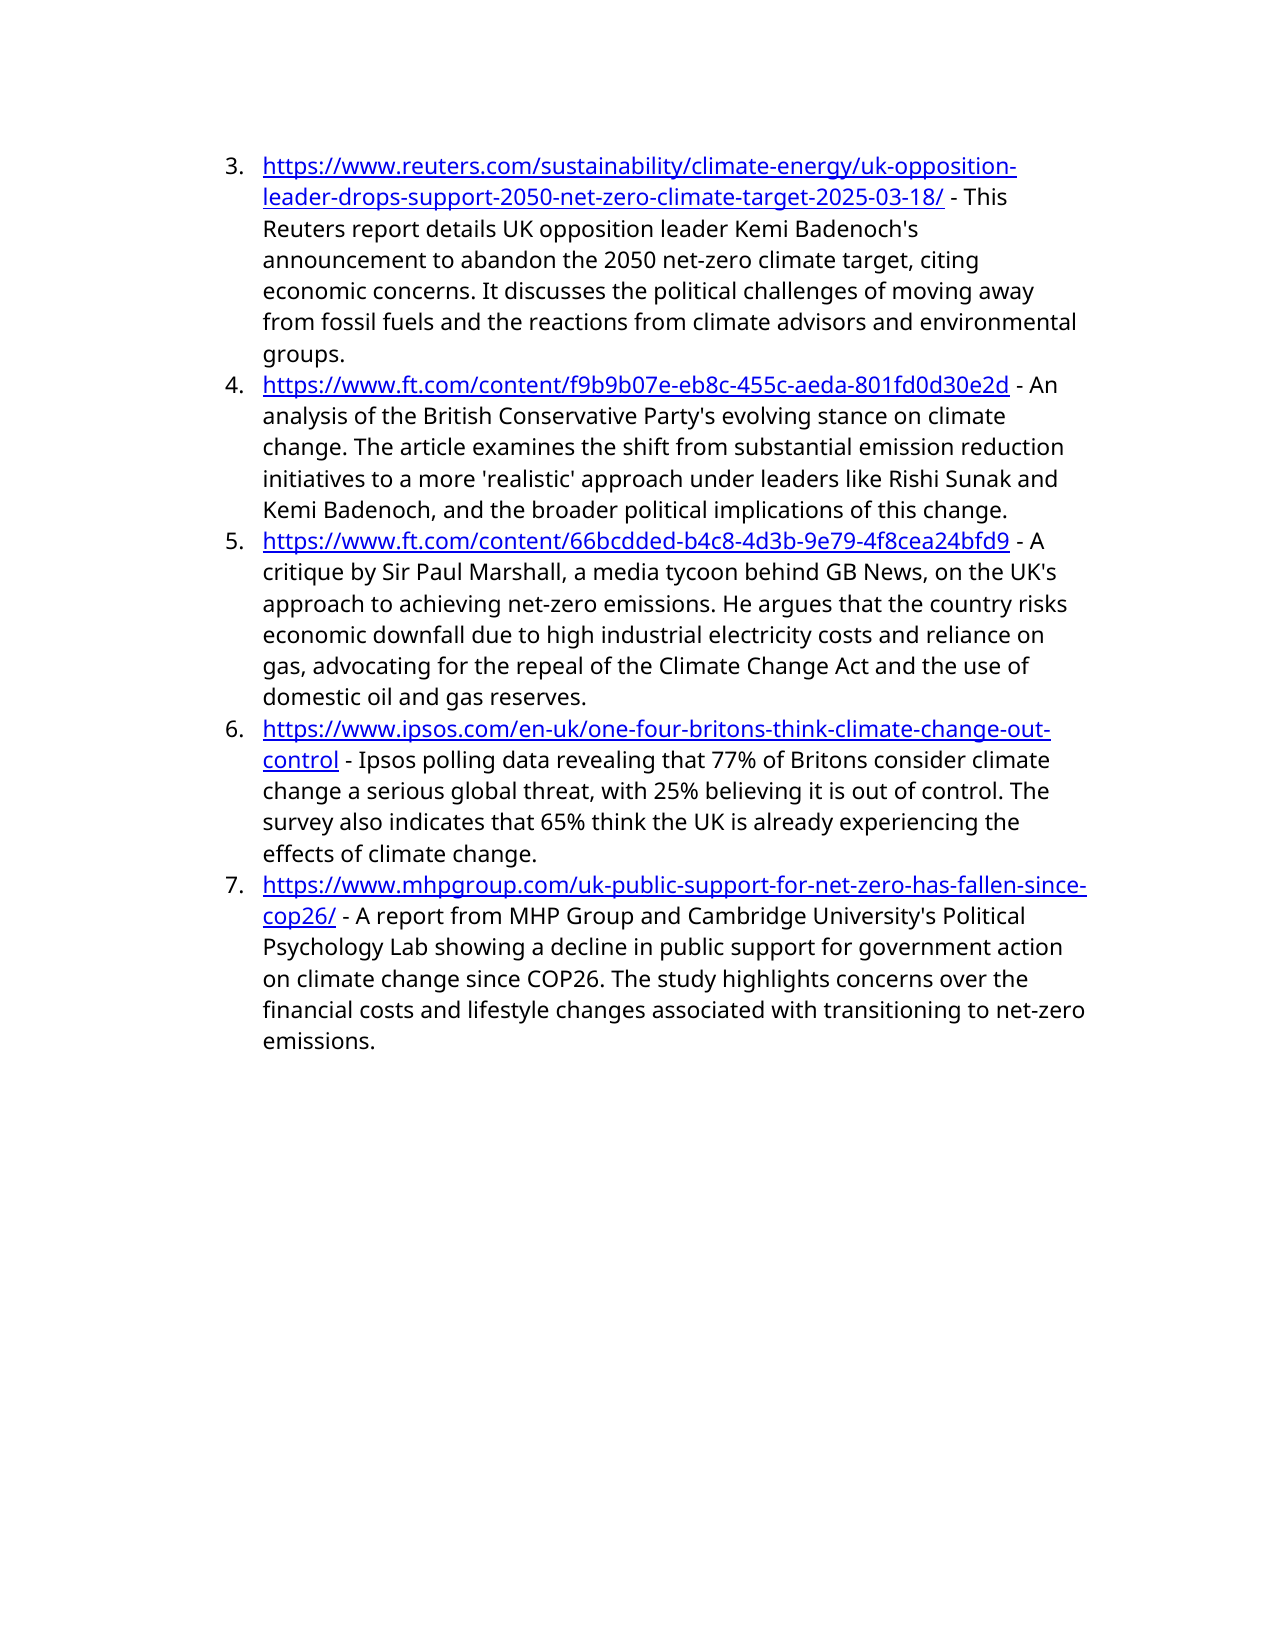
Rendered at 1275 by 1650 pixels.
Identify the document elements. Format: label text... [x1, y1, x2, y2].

list https://www.ft.com/content/66bcdded-b4c8-4d3b-9e79-4f8cea24bfd9 - A critique by Sir Paul Marshall, a media tycoon behind GB News, on the UK's approach to achieving net-zero emissions. He argues that the country risks economic downfall due to high industrial electricity costs and reliance on gas, advocating for the repeal of the Climate Change Act and the use of domestic oil and gas reserves. [225, 525, 1087, 712]
list https://www.ipsos.com/en-uk/one-four-britons-think-climate-change-out-control - Ipsos polling data revealing that 77% of Britons consider climate change a serious global threat, with 25% believing it is out of control. The survey also indicates that 65% think the UK is already experiencing the effects of climate change. [225, 712, 1087, 869]
list https://www.ft.com/content/f9b9b07e-eb8c-455c-aeda-801fd0d30e2d - An analysis of the British Conservative Party's evolving stance on climate change. The article examines the shift from substantial emission reduction initiatives to a more 'realistic' approach under leaders like Rishi Sunak and Kemi Badenoch, and the broader political implications of this change. [225, 369, 1087, 525]
list https://www.reuters.com/sustainability/climate-energy/uk-opposition-leader-drops-support-2050-net-zero-climate-target-2025-03-18/ - This Reuters report details UK opposition leader Kemi Badenoch's announcement to abandon the 2050 net-zero climate target, citing economic concerns. It discusses the political challenges of moving away from fossil fuels and the reactions from climate advisors and environmental groups. [225, 150, 1087, 369]
list https://www.mhpgroup.com/uk-public-support-for-net-zero-has-fallen-since-cop26/ - A report from MHP Group and Cambridge University's Political Psychology Lab showing a decline in public support for government action on climate change since COP26. The study highlights concerns over the financial costs and lifestyle changes associated with transitioning to net-zero emissions. [225, 869, 1087, 1056]
